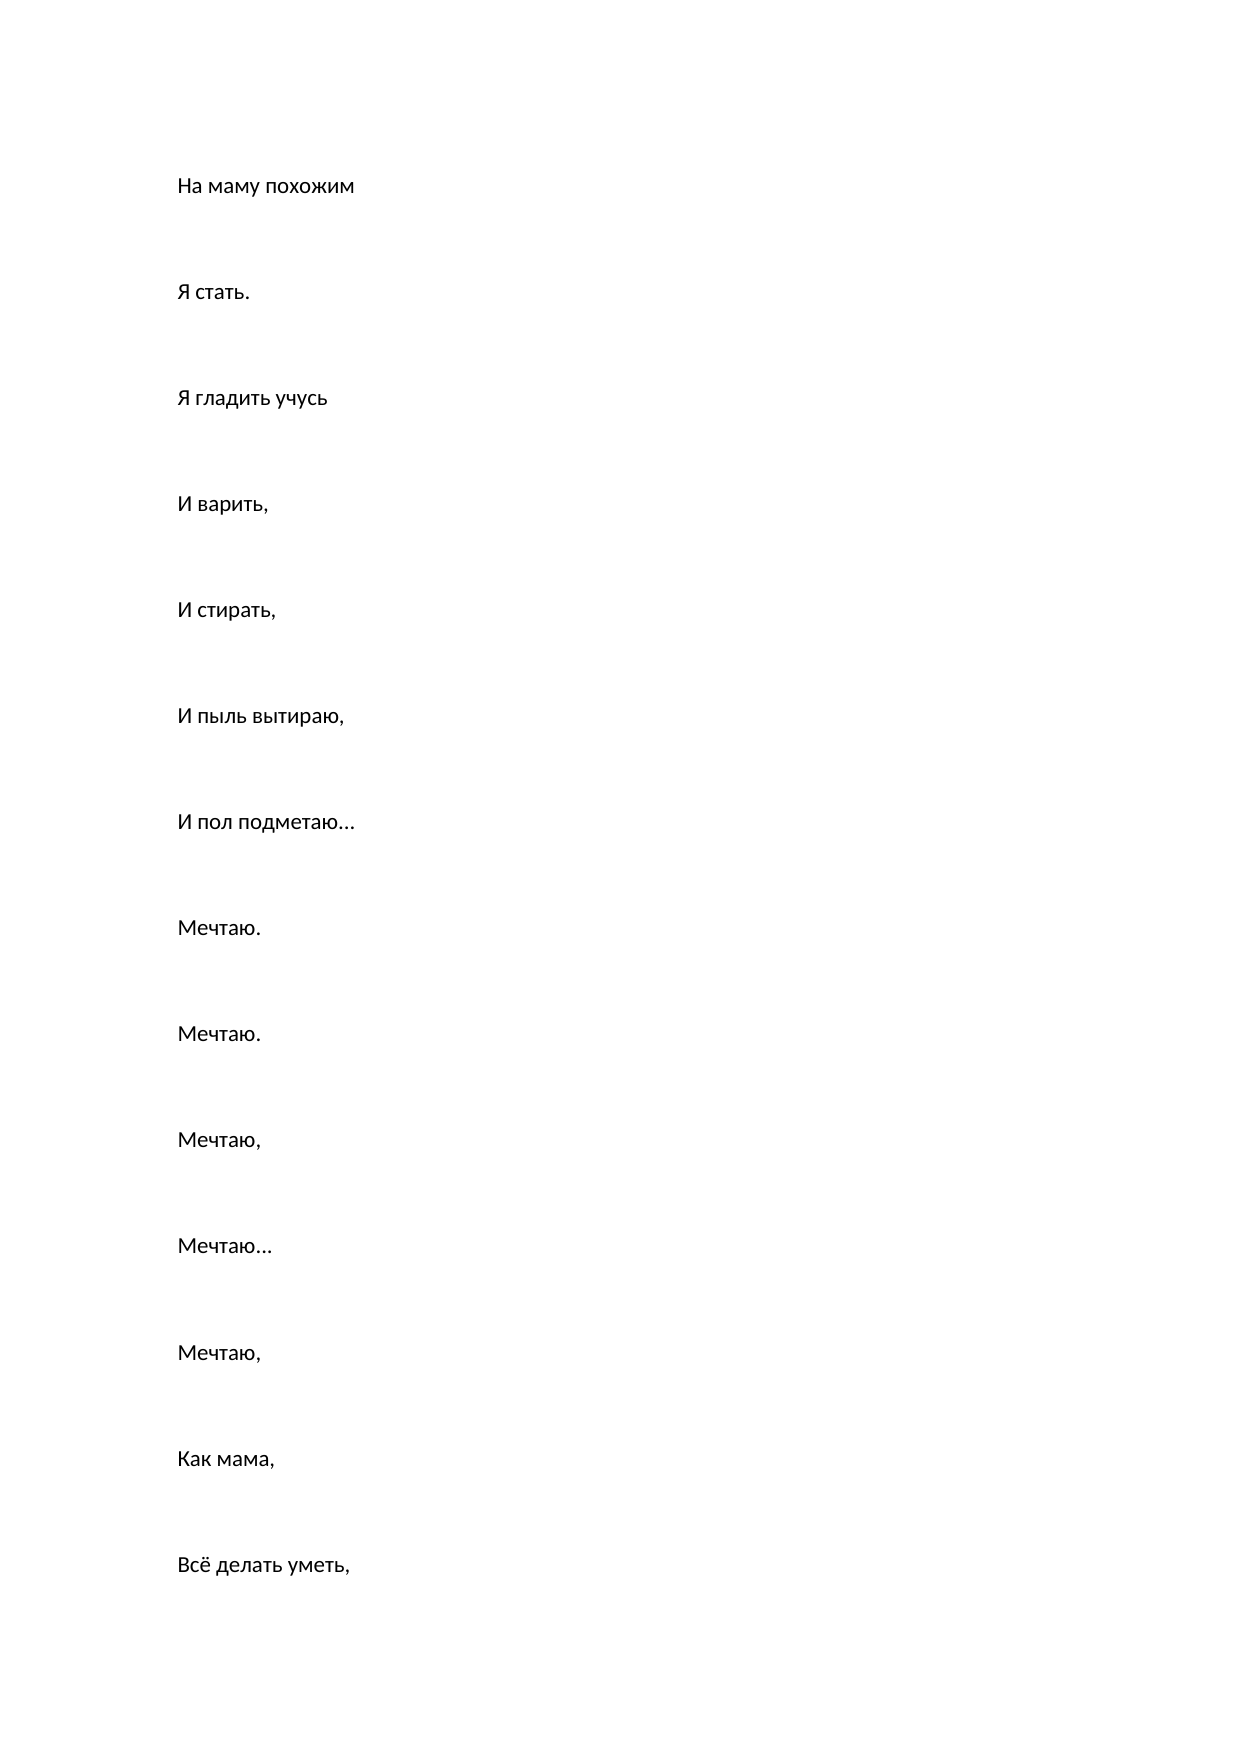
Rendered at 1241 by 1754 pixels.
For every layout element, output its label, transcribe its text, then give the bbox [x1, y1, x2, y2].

text И стирать, [177, 595, 1152, 623]
text И пол подметаю... [177, 807, 1152, 835]
text И варить, [177, 489, 1152, 517]
text Как мама, [177, 1444, 1152, 1472]
text Я стать. [177, 277, 1152, 305]
text На маму похожим [177, 171, 1152, 199]
text Всё делать уметь, [177, 1550, 1152, 1578]
text Мечтаю... [177, 1232, 1152, 1259]
text И пыль вытираю, [177, 701, 1152, 729]
text Мечтаю, [177, 1126, 1152, 1153]
text Мечтаю, [177, 1338, 1152, 1366]
text Мечтаю. [177, 1019, 1152, 1047]
text Мечтаю. [177, 913, 1152, 941]
text Я гладить учусь [177, 383, 1152, 411]
